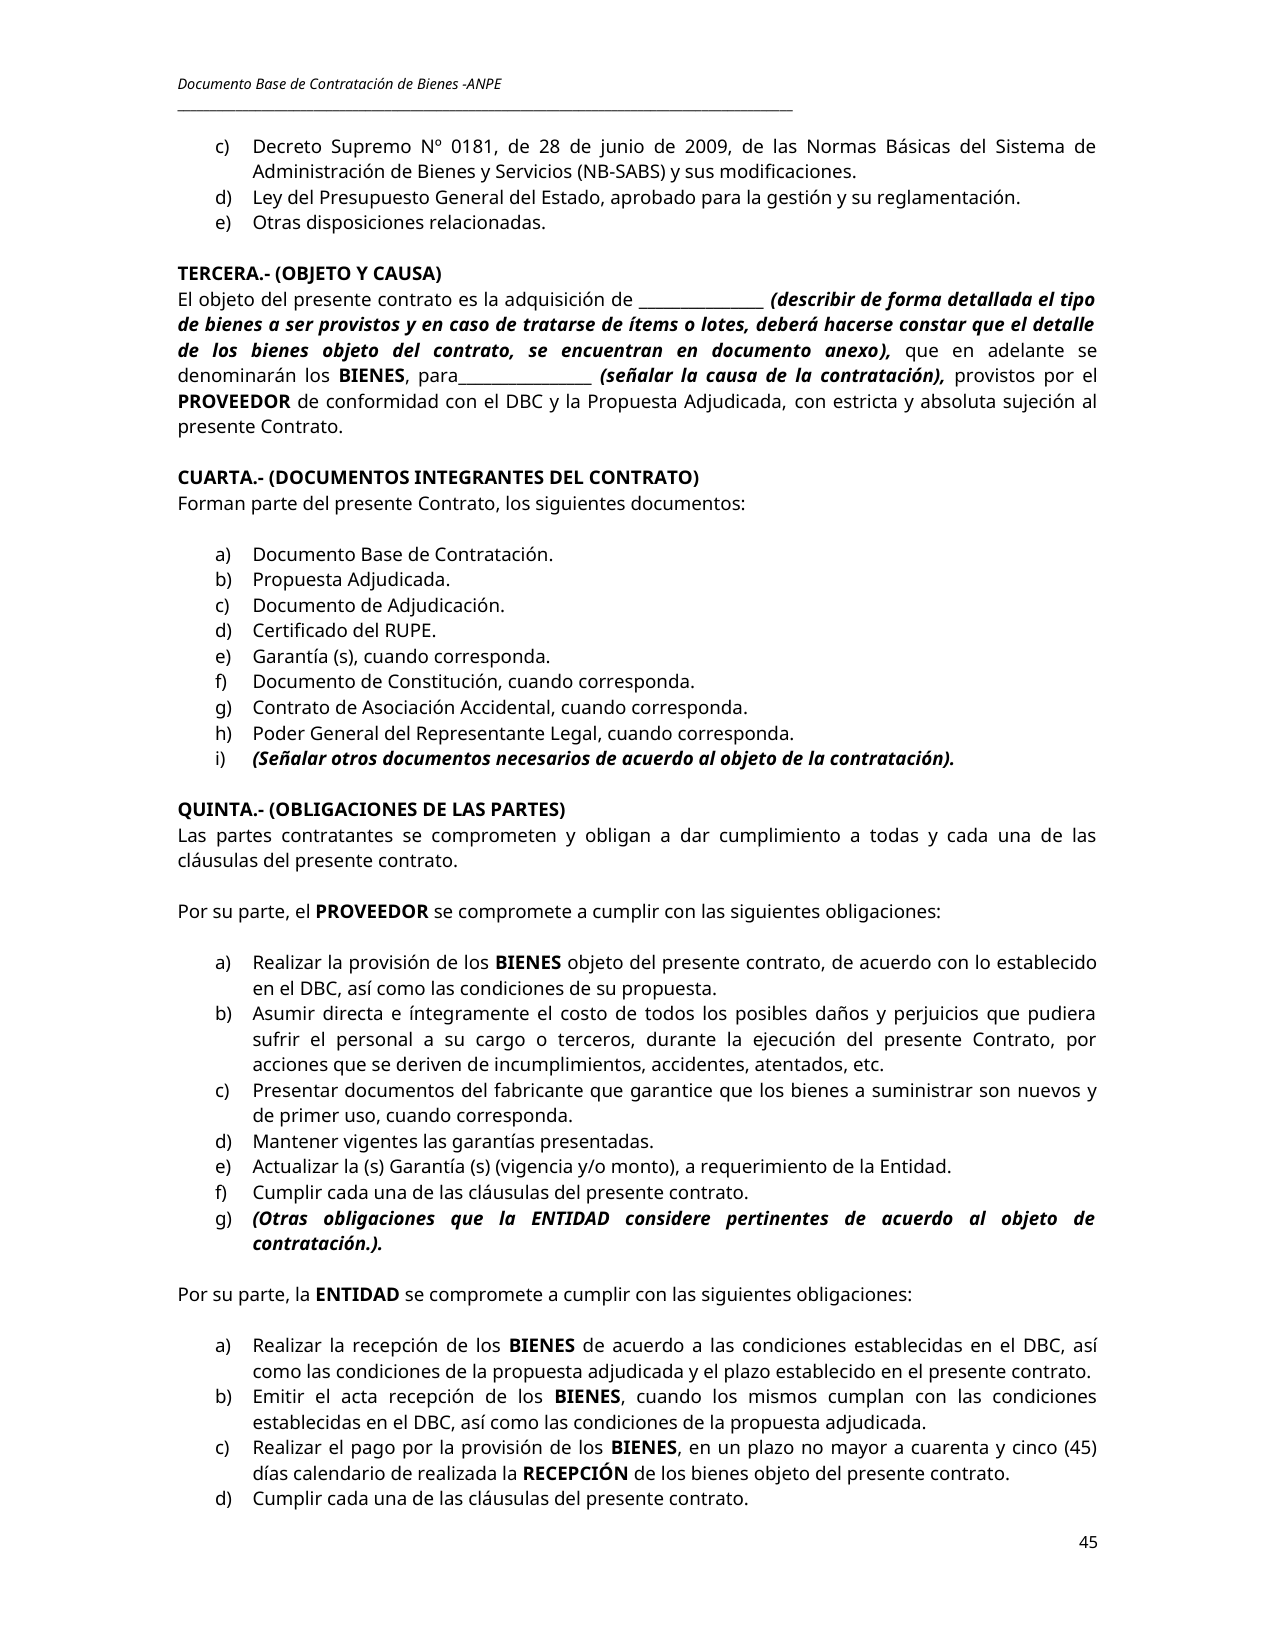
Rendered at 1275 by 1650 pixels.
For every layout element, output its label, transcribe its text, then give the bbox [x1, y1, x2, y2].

text Por su parte, el PROVEEDOR se compromete a cumplir con las siguientes obligaciones: [177, 898, 1098, 924]
list Certificado del RUPE. [215, 618, 1098, 643]
text Forman parte del presente Contrato, los siguientes documentos: [177, 490, 1098, 516]
list Otras disposiciones relacionadas. [215, 209, 1098, 235]
list Presentar documentos del fabricante que garantice que los bienes a suministrar son nuevos y de primer uso, cuando corresponda. [215, 1077, 1098, 1128]
list Realizar el pago por la provisión de los BIENES, en un plazo no mayor a cuarenta y cinco (45) días calendario de realizada la RECEPCIÓN de los bienes objeto del presente contrato. [215, 1434, 1098, 1486]
text CUARTA.- (DOCUMENTOS INTEGRANTES DEL CONTRATO) [177, 465, 1098, 490]
text QUINTA.- (OBLIGACIONES DE LAS PARTES) [177, 796, 1098, 822]
list Cumplir cada una de las cláusulas del presente contrato. [215, 1179, 1098, 1205]
list Mantener vigentes las garantías presentadas. [215, 1128, 1098, 1154]
list (Otras obligaciones que la ENTIDAD considere pertinentes de acuerdo al objeto de contratación.). [215, 1205, 1098, 1256]
list Documento Base de Contratación. [215, 541, 1098, 567]
text Por su parte, la ENTIDAD se compromete a cumplir con las siguientes obligaciones: [177, 1281, 1098, 1307]
list Propuesta Adjudicada. [215, 567, 1098, 592]
list Documento de Constitución, cuando corresponda. [215, 669, 1098, 694]
list Decreto Supremo Nº 0181, de 28 de junio de 2009, de las Normas Básicas del Sistema de Administración de Bienes y Servicios (NB-SABS) y sus modificaciones. [215, 133, 1098, 184]
text TERCERA.- (OBJETO Y CAUSA) [435, 261, 1098, 286]
text El objeto del presente contrato es la adquisición de _______________ (describir de forma detallada el tipo de bienes a ser provistos y en caso de tratarse de ítems o lotes, deberá hacerse constar que el detalle de los bienes objeto del contrato, se encuentran en documento anexo), que en adelante se denominarán los BIENES, para________________ (señalar la causa de la contratación), provistos por el PROVEEDOR de conformidad con el DBC y la Propuesta Adjudicada, con estricta y absoluta sujeción al presente Contrato. [177, 286, 1098, 439]
list Emitir el acta recepción de los BIENES, cuando los mismos cumplan con las condiciones establecidas en el DBC, así como las condiciones de la propuesta adjudicada. [215, 1383, 1098, 1434]
list Realizar la provisión de los BIENES objeto del presente contrato, de acuerdo con lo establecido en el DBC, así como las condiciones de su propuesta. [215, 949, 1098, 1001]
list Documento de Adjudicación. [215, 592, 1098, 618]
list Ley del Presupuesto General del Estado, aprobado para la gestión y su reglamentación. [215, 184, 1098, 209]
list Asumir directa e íntegramente el costo de todos los posibles daños y perjuicios que pudiera sufrir el personal a su cargo o terceros, durante la ejecución del presente Contrato, por acciones que se deriven de incumplimientos, accidentes, atentados, etc. [215, 1001, 1098, 1077]
list Poder General del Representante Legal, cuando corresponda. [215, 720, 1098, 745]
list (Señalar otros documentos necesarios de acuerdo al objeto de la contratación). [215, 745, 1098, 771]
text Las partes contratantes se comprometen y obligan a dar cumplimiento a todas y cada una de las cláusulas del presente contrato. [177, 822, 1098, 873]
text TERCERA.- (OBJETO Y CAUSA) [177, 261, 356, 286]
list Realizar la recepción de los BIENES de acuerdo a las condiciones establecidas en el DBC, así como las condiciones de la propuesta adjudicada y el plazo establecido en el presente contrato. [215, 1332, 1098, 1383]
list Garantía (s), cuando corresponda. [215, 643, 1098, 669]
list Actualizar la (s) Garantía (s) (vigencia y/o monto), a requerimiento de la Entidad. [215, 1154, 1098, 1179]
list Contrato de Asociación Accidental, cuando corresponda. [215, 694, 1098, 720]
list Cumplir cada una de las cláusulas del presente contrato. [215, 1486, 1098, 1511]
